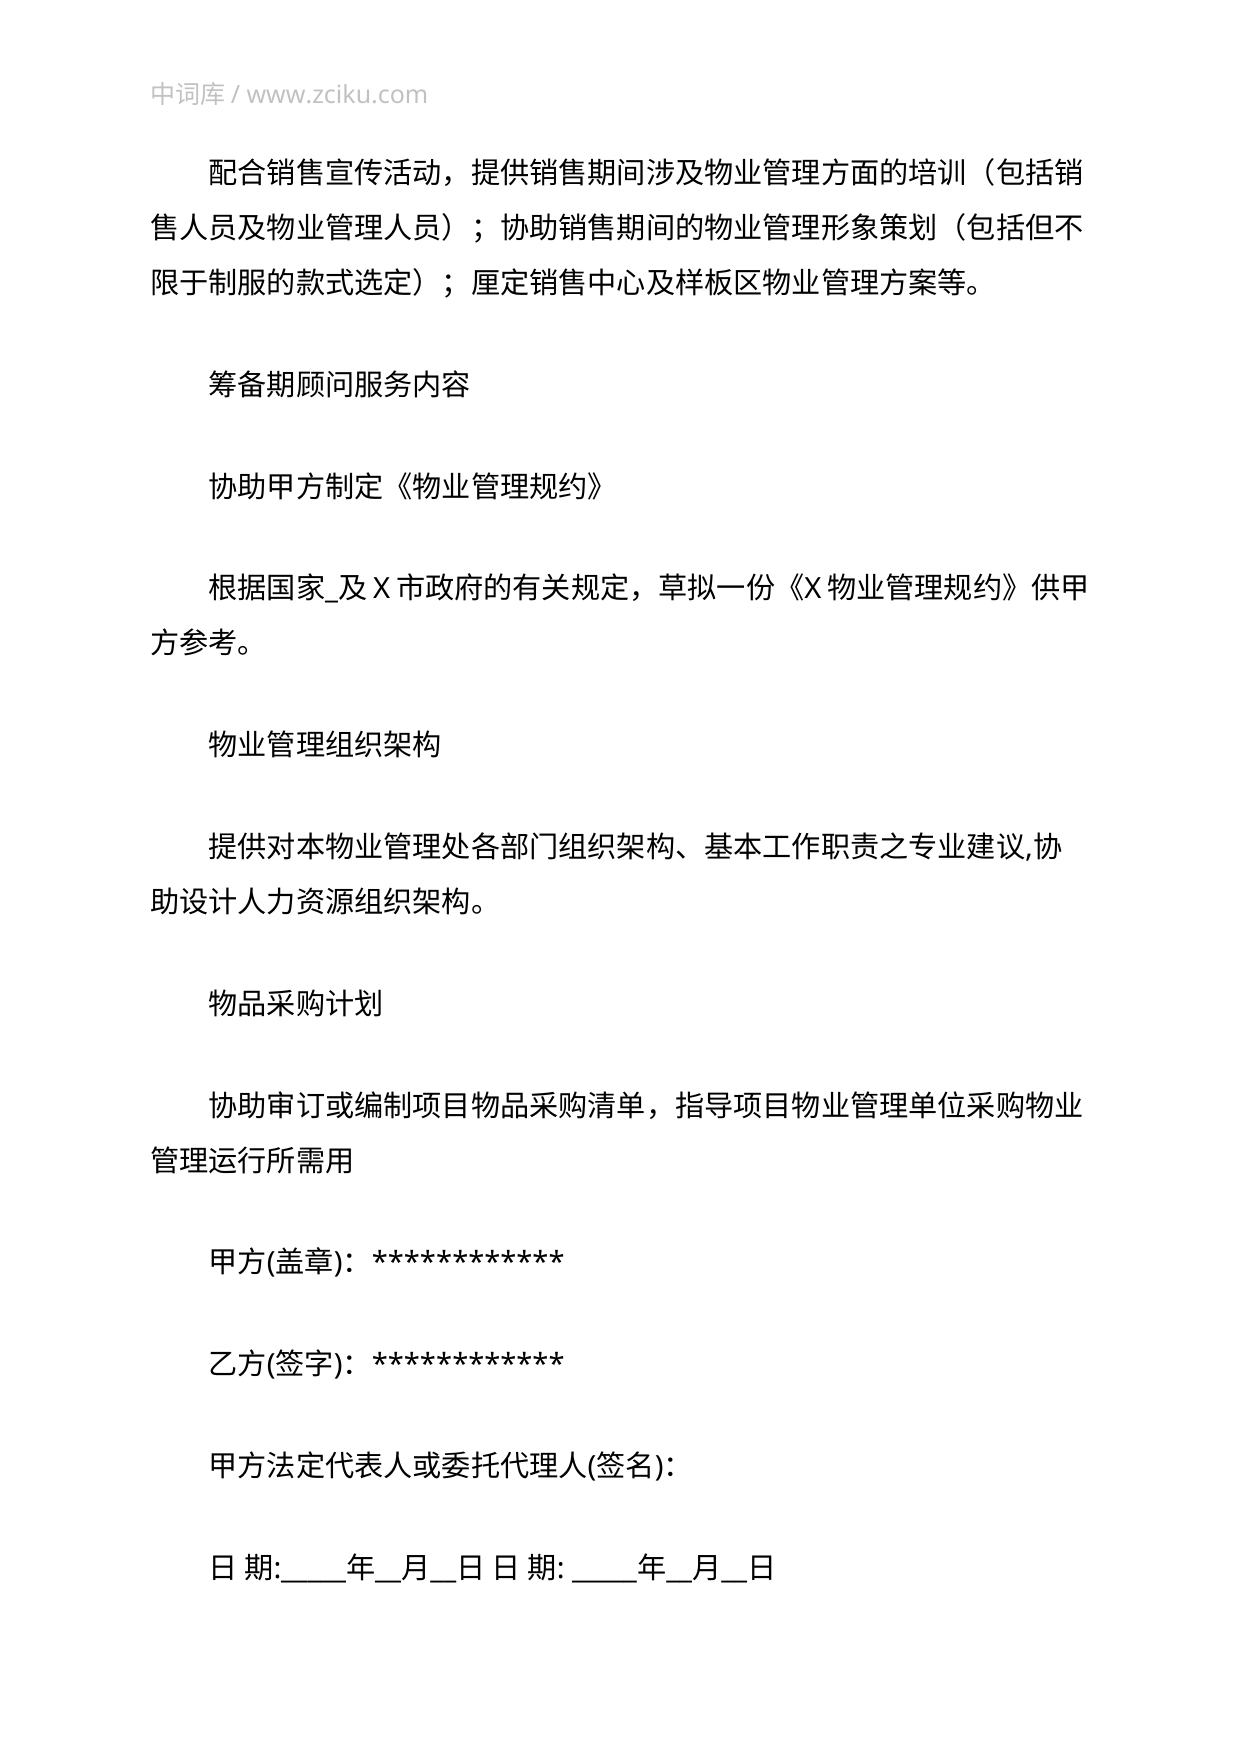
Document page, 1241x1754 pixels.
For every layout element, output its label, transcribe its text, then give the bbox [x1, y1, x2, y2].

text 乙方(签字)：************ [150, 1341, 1090, 1383]
text 根据国家_及X市政府的有关规定，草拟一份《X物业管理规约》供甲方参考。 [150, 565, 1090, 662]
text 甲方法定代表人或委托代理人(签名)： [150, 1443, 1090, 1485]
text 物业管理组织架构 [150, 722, 1090, 764]
text 日 期:_____年__月__日 日 期: _____年__月__日 [150, 1545, 1090, 1587]
text 筹备期顾问服务内容 [150, 362, 1090, 404]
text 物品采购计划 [150, 980, 1090, 1023]
text 甲方(盖章)：************ [150, 1239, 1090, 1281]
text 协助审订或编制项目物品采购清单，指导项目物业管理单位采购物业管理运行所需用 [150, 1082, 1090, 1179]
text 提供对本物业管理处各部门组织架构、基本工作职责之专业建议,协助设计人力资源组织架构。 [150, 824, 1090, 921]
text 协助甲方制定《物业管理规约》 [150, 463, 1090, 506]
text 配合销售宣传活动，提供销售期间涉及物业管理方面的培训（包括销售人员及物业管理人员）；协助销售期间的物业管理形象策划（包括但不限于制服的款式选定）；厘定销售中心及样板区物业管理方案等。 [150, 150, 1090, 302]
